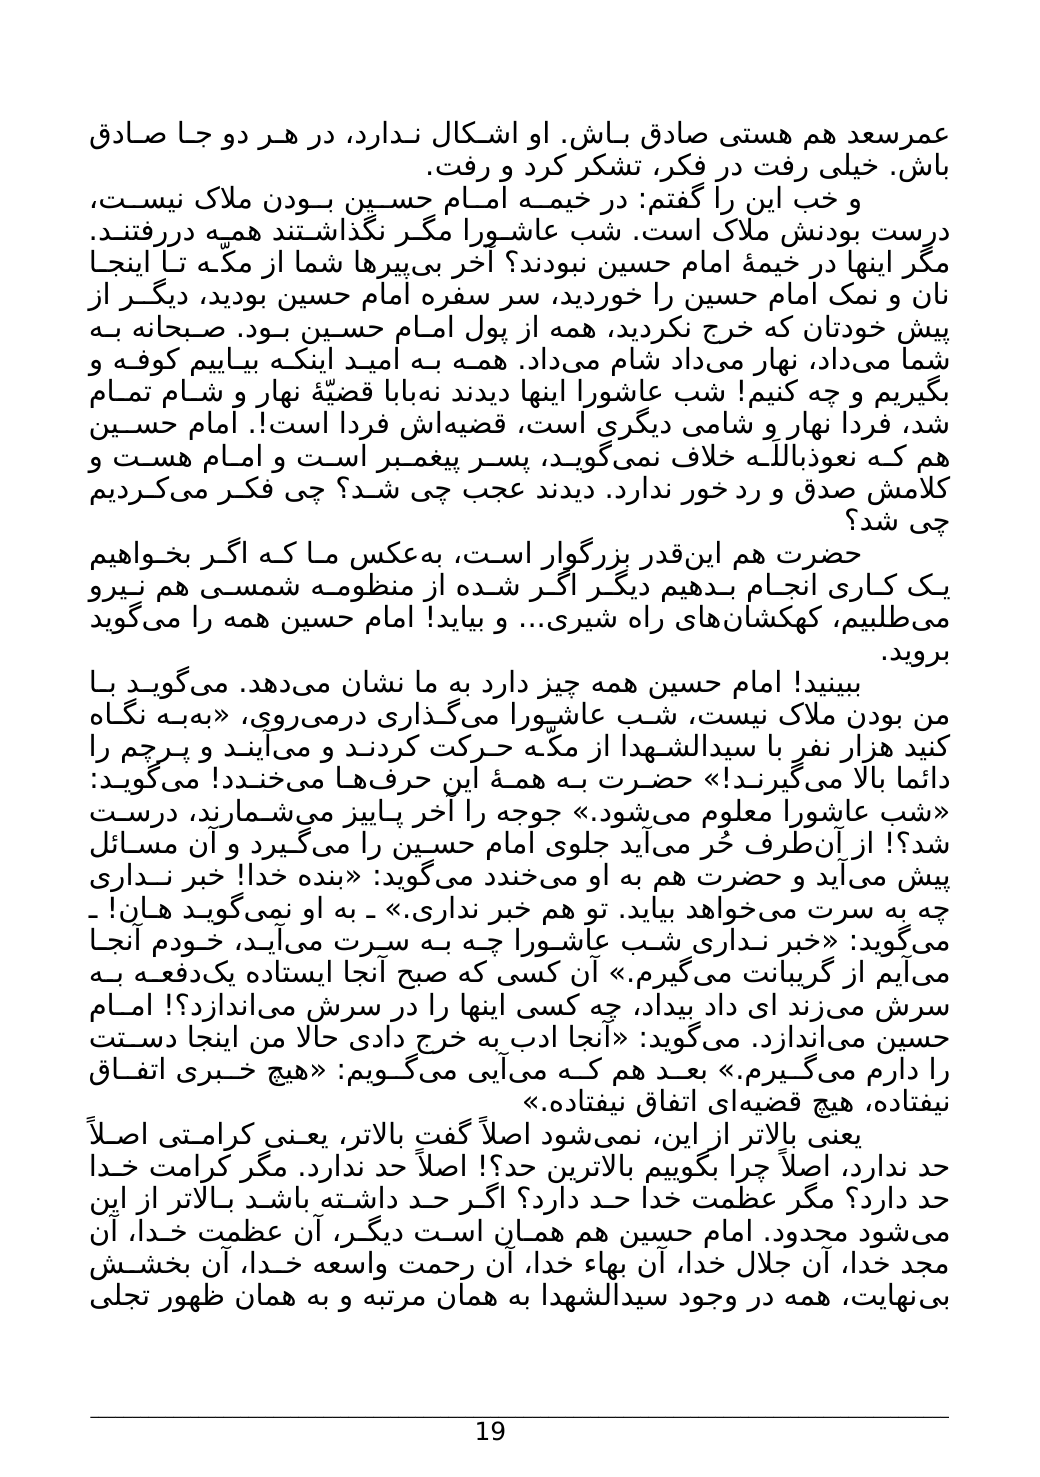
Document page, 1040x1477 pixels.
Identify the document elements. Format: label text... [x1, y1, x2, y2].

text ببینید! امام حسین همه چیز دارد به ما نشان می‌دهد. می‌گوید با من بودن ملاک نیست، شب عاشورا می‌گذاری درمی‌روی، «به‌به نگاه کنید هزار نفر با سیدالشهدا از مکّه حرکت کردند و می‌آیند و پرچم را دائما بالا می‌گیرند!» حضرت به همۀ این حرف‌ها می‌خندد! می‌گوید: «شب عاشورا معلوم می‌شود.» جوجه را آخر پاییز می‌شمارند، درست شد؟! از آن‌طرف حُر می‌آید جلوی امام حسین را می‌گیرد و آن مسائل پیش می‌آید و حضرت هم به او می‌خندد می‌گوید: «بنده خدا! خبر نداری چه به سرت می‌خواهد بیاید. تو هم خبر نداری.» ـ به او نمی‌گوید هان! ـ می‌گوید: «خبر نداری شب عاشورا چه به سرت می‌آید، خودم آنجا می‌آیم از گریبانت می‌گیرم.» آن کسی که صبح آنجا ایستاده یک‌دفعه به سرش می‌زند ای داد بیداد، چه کسی اینها را در سرش می‌اندازد؟! امام حسین می‌اندازد. می‌گوید: «آنجا ادب به خرج دادی حالا من اینجا دستت را دارم می‌گیرم.» بعد هم که می‌آیی می‌گویم: «هیچ خبری اتفاق نیفتاده، هیچ قضیه‌ای اتفاق نیفتاده.» [89, 667, 951, 1119]
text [89, 118, 951, 183]
text حضرت هم این‌قدر بزرگوار است، به‌عکس ما که اگر بخواهیم یک کاری انجام بدهیم دیگر اگر شده از منظومه شمسی هم نیرو می‌طلبیم، کهکشان‌های راه شیری... و بیاید! امام حسین همه را می‌گوید بروید. [89, 538, 951, 667]
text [89, 1119, 951, 1312]
text و خب این را گفتم: در خیمه امام حسین بودن ملاک نیست، درست بودنش ملاک است. شب عاشورا مگر نگذاشتند همه دررفتند. مگر اینها در خیمۀ امام حسین نبودند؟ آخر بی‌پیرها شما از مکّه تا اینجا نان و نمک امام حسین را خوردید، سر سفره امام حسین بودید، دیگر از پیش خودتان که خرج نکردید، همه از پول امام حسین بود. صبحانه به شما می‌داد، نهار می‌داد شام می‌داد. همه به امید اینکه بیاییم کوفه و بگیریم و چه کنیم! شب عاشورا اینها دیدند نه‌بابا قضیّۀ نهار و شام تمام شد، فردا نهار و شامی دیگری است، قضیه‌اش فردا است!. امام حسین هم که نعوذباللَه خلاف نمی‌گوید، پسر پیغمبر است و امام هست و کلامش صدق و رد خور ندارد. دیدند عجب چی شد؟ چی فکر می‌کردیم چی شد؟ [89, 183, 951, 538]
